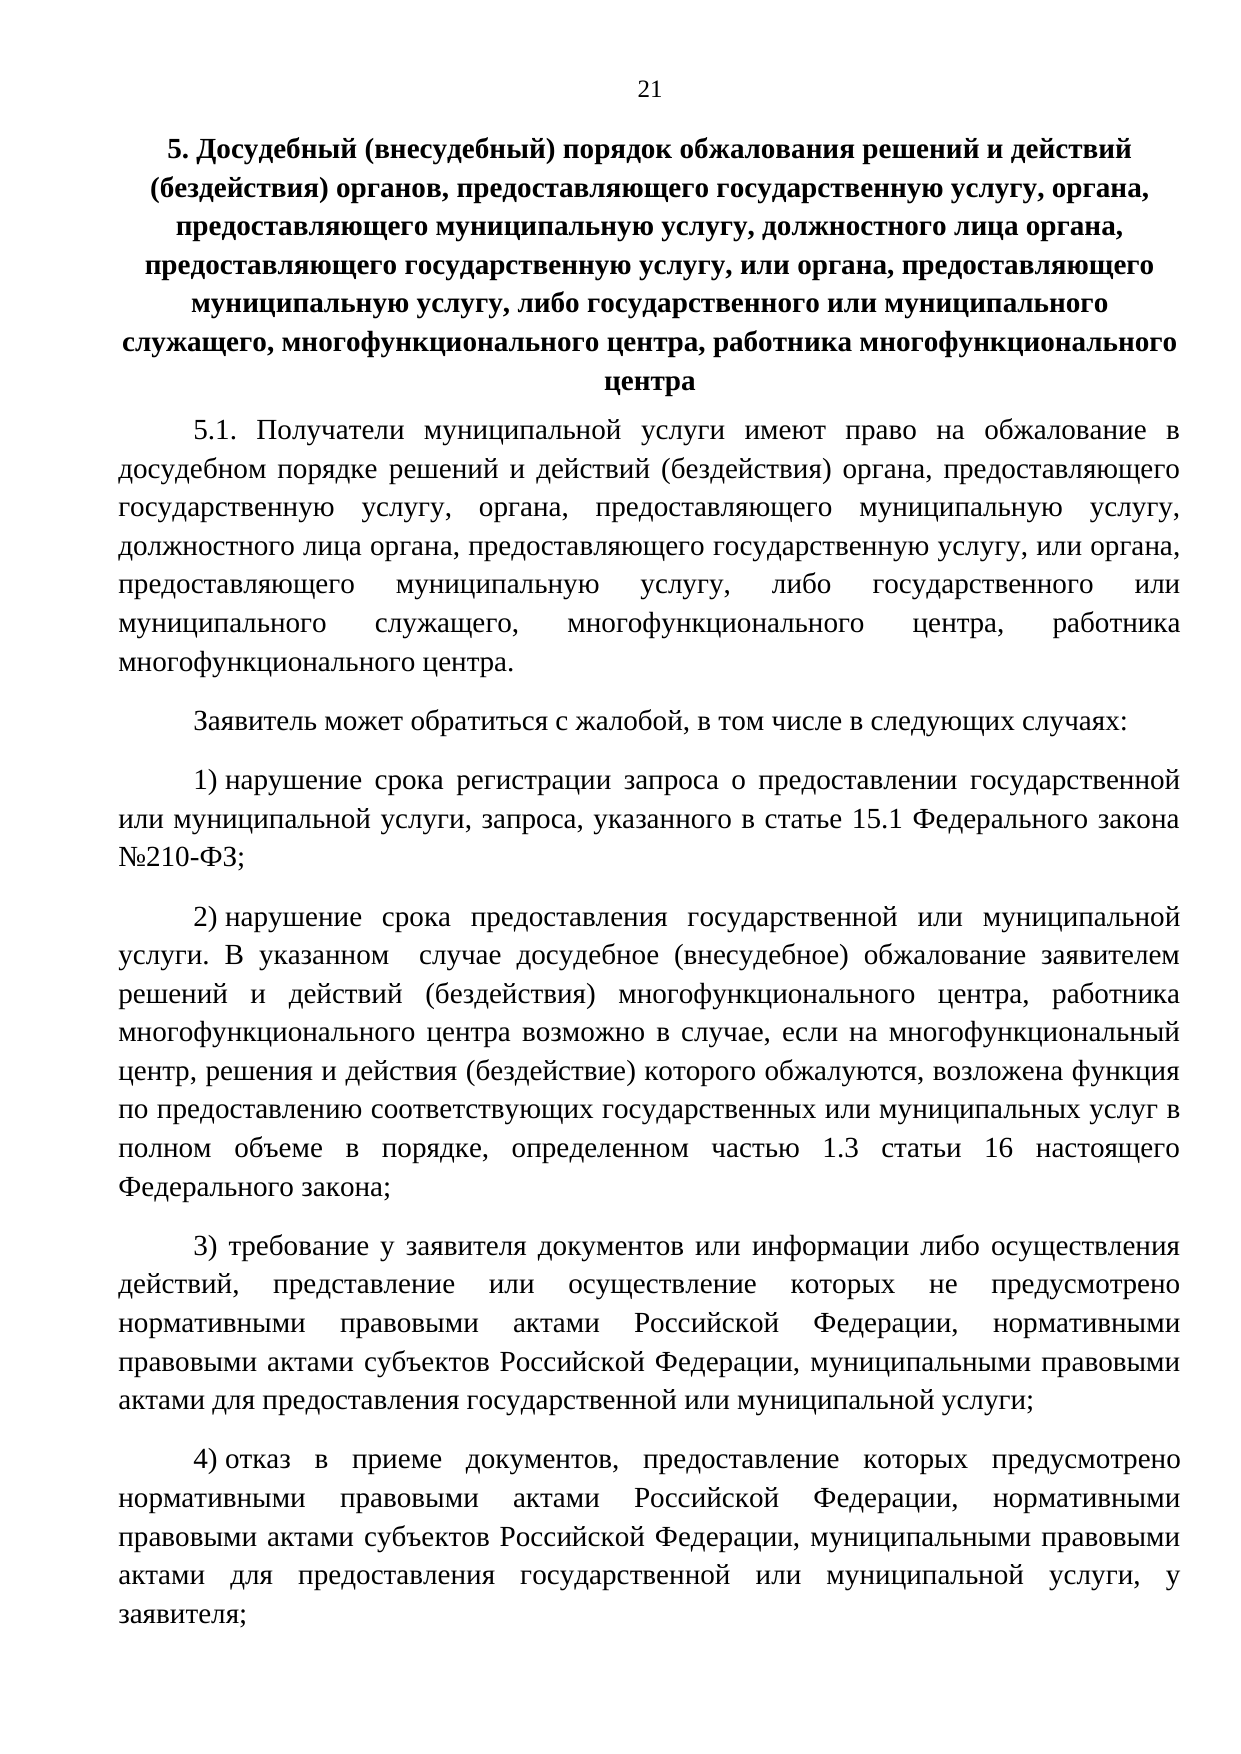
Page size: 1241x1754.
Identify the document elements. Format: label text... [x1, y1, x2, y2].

text 1) нарушение срока регистрации запроса о предоставлении государственной или муниципальной услуги, запроса, указанного в статье 15.1 Федерального закона №210-ФЗ; [118, 834, 1181, 873]
text 5.1. Получатели муниципальной услуги имеют право на обжалование в досудебном порядке решений и действий (бездействия) органа, предоставляющего государственную услугу, органа, предоставляющего муниципальную услугу, должностного лица органа, предоставляющего государственную услугу, или органа, предоставляющего муниципальную услугу, либо государственного или муниципального служащего, многофункционального центра, работника многофункционального центра. [118, 412, 1181, 490]
text 4) отказ в приеме документов, предоставление которых предусмотрено нормативными правовыми актами Российской Федерации, нормативными правовыми актами субъектов Российской Федерации, муниципальными правовыми актами для предоставления государственной или муниципальной услуги, у заявителя; [118, 1591, 1181, 1629]
text Заявитель может обратиться с жалобой, в том числе в следующих случаях: [118, 703, 1181, 737]
text 1) нарушение срока регистрации запроса о предоставлении государственной или муниципальной услуги, запроса, указанного в статье 15.1 Федерального закона №210-ФЗ; [118, 762, 1181, 801]
text 4) отказ в приеме документов, предоставление которых предусмотрено нормативными правовыми актами Российской Федерации, нормативными правовыми актами субъектов Российской Федерации, муниципальными правовыми актами для предоставления государственной или муниципальной услуги, у заявителя; [118, 1442, 1181, 1480]
text 3) требование у заявителя документов или информации либо осуществления действий, представление или осуществление которых не предусмотрено нормативными правовыми актами Российской Федерации, нормативными правовыми актами субъектов Российской Федерации, муниципальными правовыми актами для предоставления государственной или муниципальной услуги; [118, 1377, 1181, 1416]
text 5.1. Получатели муниципальной услуги имеют право на обжалование в досудебном порядке решений и действий (бездействия) органа, предоставляющего государственную услугу, органа, предоставляющего муниципальную услугу, должностного лица органа, предоставляющего государственную услугу, или органа, предоставляющего муниципальную услугу, либо государственного или муниципального служащего, многофункционального центра, работника многофункционального центра. [118, 639, 1181, 677]
text 2) нарушение срока предоставления государственной или муниципальной услуги. В указанном случае досудебное (внесудебное) обжалование заявителем решений и действий (бездействия) многофункционального центра, работника многофункционального центра возможно в случае, если на многофункциональный центр, решения и действия (бездействие) которого обжалуются, возложена функция по предоставлению соответствующих государственных или муниципальных услуг в полном объеме в порядке, определенном частью 1.3 статьи 16 настоящего Федерального закона; [118, 1164, 1181, 1202]
text 3) требование у заявителя документов или информации либо осуществления действий, представление или осуществление которых не предусмотрено нормативными правовыми актами Российской Федерации, нормативными правовыми актами субъектов Российской Федерации, муниципальными правовыми актами для предоставления государственной или муниципальной услуги; [118, 1228, 1181, 1267]
text 2) нарушение срока предоставления государственной или муниципальной услуги. В указанном случае досудебное (внесудебное) обжалование заявителем решений и действий (бездействия) многофункционального центра, работника многофункционального центра возможно в случае, если на многофункциональный центр, решения и действия (бездействие) которого обжалуются, возложена функция по предоставлению соответствующих государственных или муниципальных услуг в полном объеме в порядке, определенном частью 1.3 статьи 16 настоящего Федерального закона; [118, 899, 1181, 938]
text 5. Досудебный (внесудебный) порядок обжалования решений и действий (бездействия) органов, предоставляющего государственную услугу, органа, предоставляющего муниципальную услугу, должностного лица органа, предоставляющего государственную услугу, или органа, предоставляющего муниципальную услугу, либо государственного или муниципального служащего, многофункционального центра, работника многофункционального центра [118, 131, 1181, 396]
